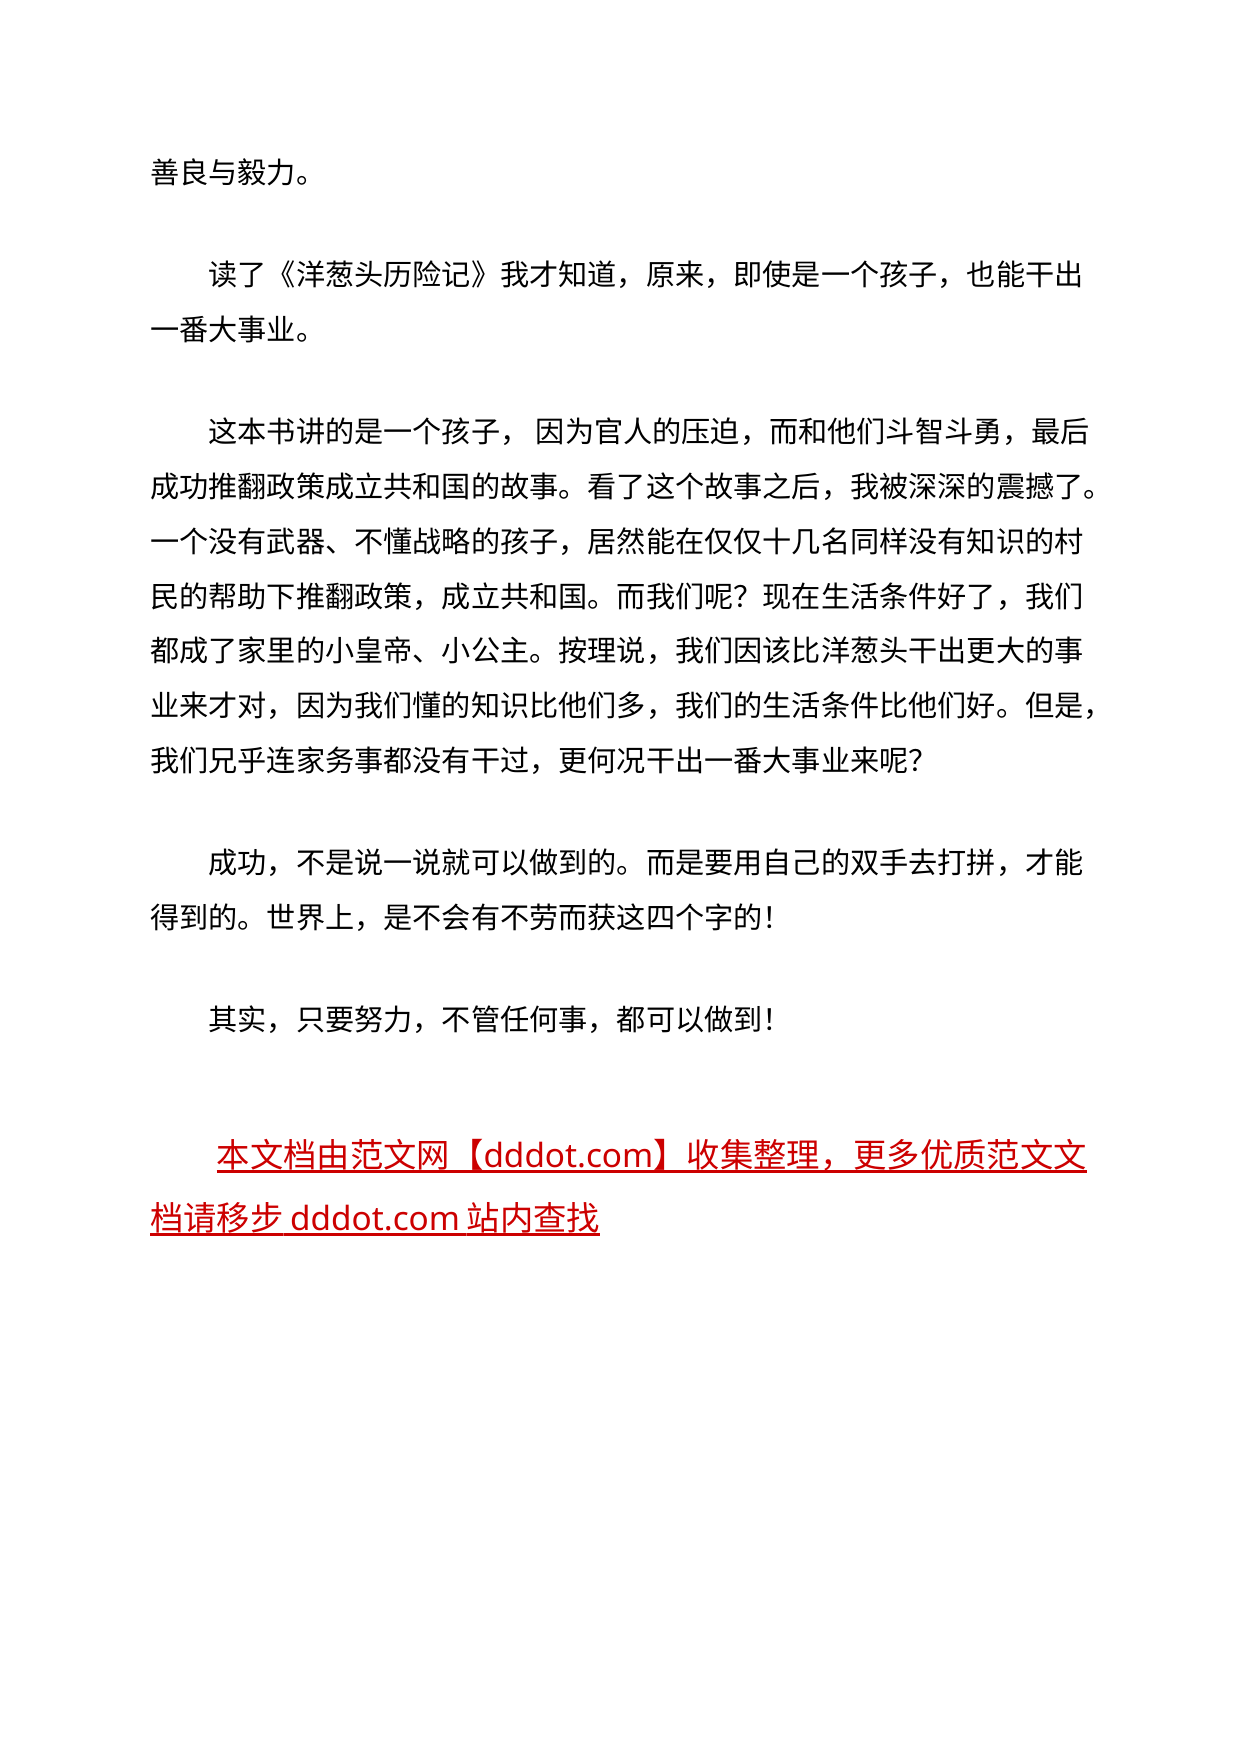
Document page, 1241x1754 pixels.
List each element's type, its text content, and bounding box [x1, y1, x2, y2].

text 其实，只要努力，不管任何事，都可以做到！ [150, 996, 1090, 1038]
text 读了《洋葱头历险记》我才知道，原来，即使是一个孩子，也能干出一番大事业。 [150, 252, 1090, 349]
text 本文档由范文网【dddot.com】收集整理，更多优质范文文档请移步dddot.com站内查找 [150, 1129, 1090, 1241]
text 这本书讲的是一个孩子， 因为官人的压迫，而和他们斗智斗勇，最后成功推翻政策成立共和国的故事。看了这个故事之后，我被深深的震撼了。一个没有武器、不懂战略的孩子，居然能在仅仅十几名同样没有知识的村民的帮助下推翻政策，成立共和国。而我们呢？现在生活条件好了，我们都成了家里的小皇帝、小公主。按理说，我们因该比洋葱头干出更大的事业来才对，因为我们懂的知识比他们多，我们的生活条件比他们好。但是，我们兄乎连家务事都没有干过，更何况干出一番大事业来呢？ [150, 408, 1090, 780]
text 成功，不是说一说就可以做到的。而是要用自己的双手去打拼，才能得到的。世界上，是不会有不劳而获这四个字的！ [150, 839, 1090, 937]
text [150, 150, 1090, 192]
